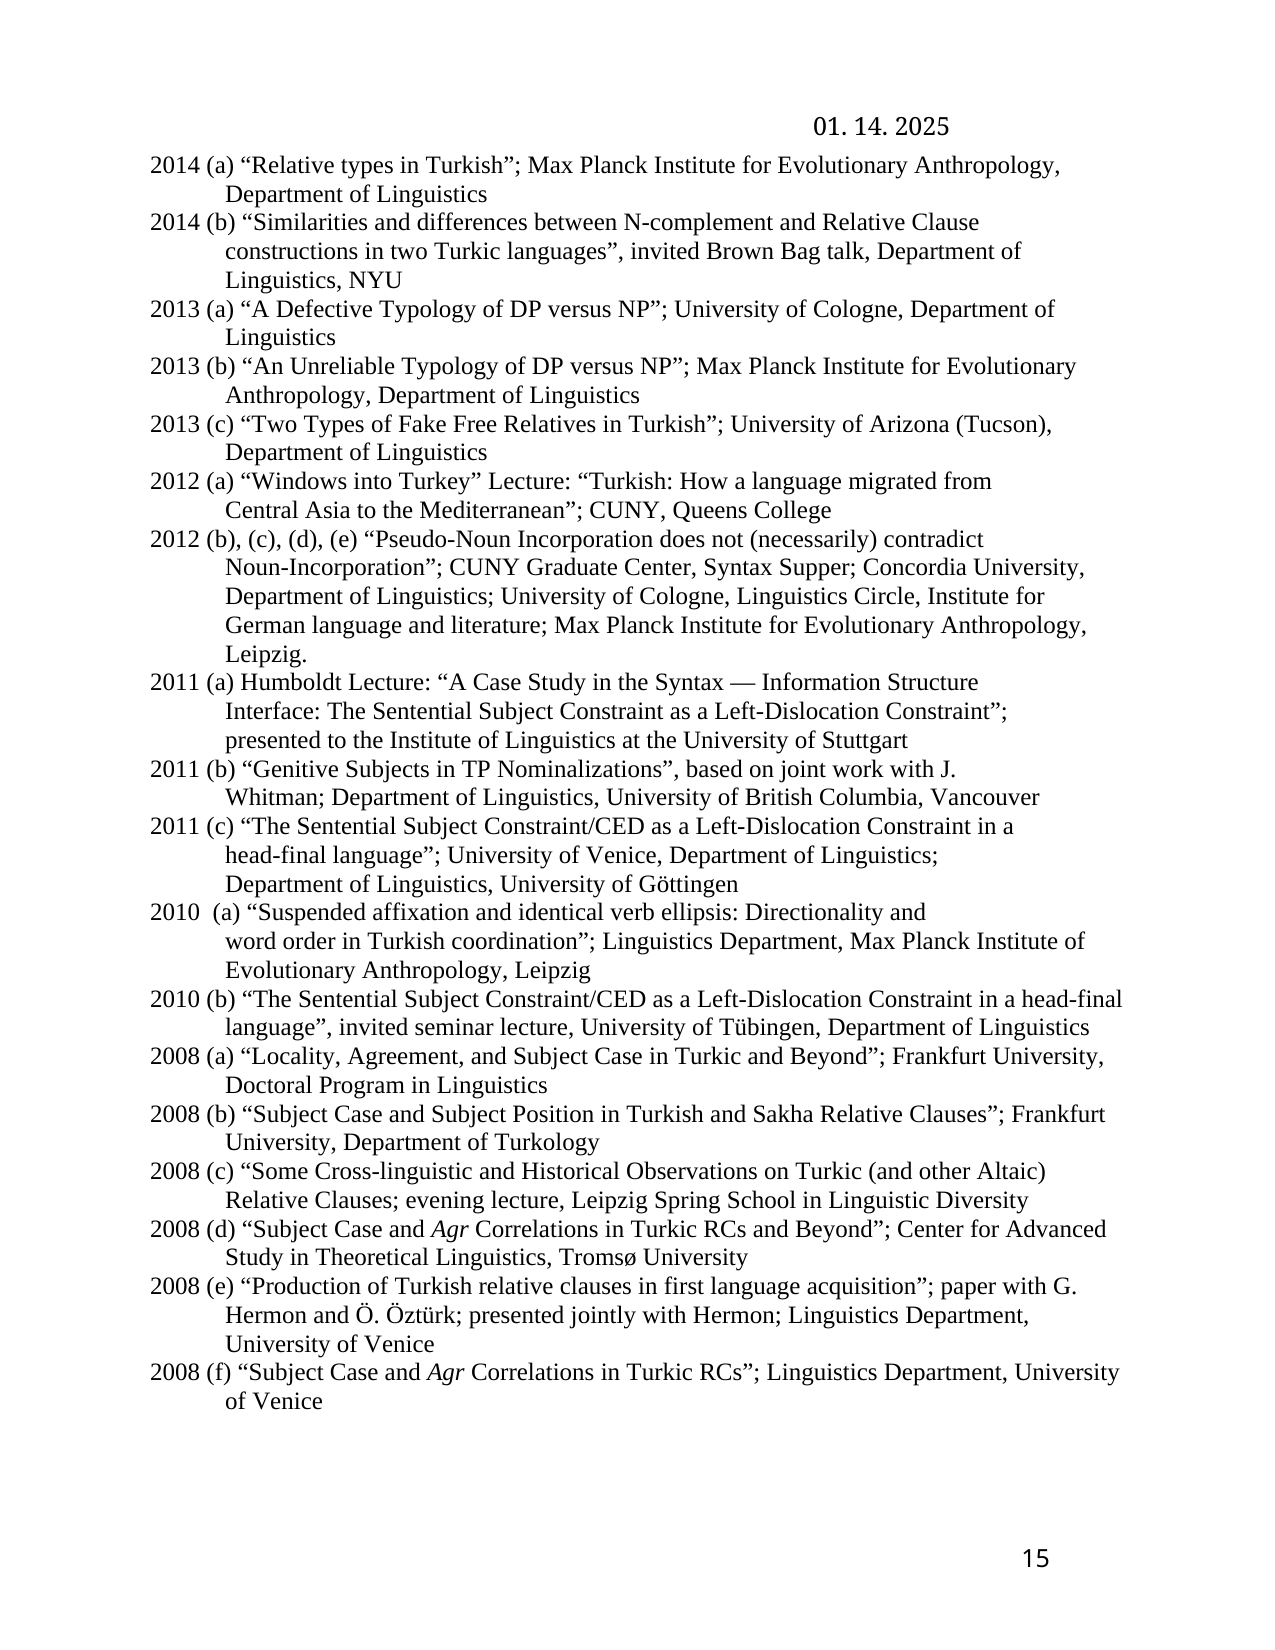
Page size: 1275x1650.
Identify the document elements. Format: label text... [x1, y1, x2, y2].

text 2011 (c) “The Sentential Subject Constraint/CED as a Left-Dislocation Constraint in a head-final language”; University of Venice, Department of Linguistics; Department of Linguistics, University of Göttingen [150, 811, 1050, 897]
text 2008 (d) “Subject Case and Agr Correlations in Turkic RCs and Beyond”; Center for Advanced Study in Theoretical Linguistics, Tromsø University [150, 1214, 1125, 1271]
text 2008 (f) “Subject Case and Agr Correlations in Turkic RCs”; Linguistics Department, University of Venice [150, 1357, 1125, 1415]
text 2011 (a) Humboldt Lecture: “A Case Study in the Syntax — Information Structure Interface: The Sentential Subject Constraint as a Left-Dislocation Constraint”; presented to the Institute of Linguistics at the University of Stuttgart [150, 667, 1050, 754]
text 2013 (c) “Two Types of Fake Free Relatives in Turkish”; University of Arizona (Tucson), Department of Linguistics [150, 409, 1125, 466]
text 2010 (b) “The Sentential Subject Constraint/CED as a Left-Dislocation Constraint in a head-final language”, invited seminar lecture, University of Tübingen, Department of Linguistics [150, 984, 1125, 1041]
text 2008 (b) “Subject Case and Subject Position in Turkish and Sakha Relative Clauses”; Frankfurt University, Department of Turkology [150, 1099, 1125, 1156]
text 2014 (b) “Similarities and differences between N-complement and Relative Clause constructions in two Turkic languages”, invited Brown Bag talk, Department of Linguistics, NYU [150, 207, 1050, 294]
text 2013 (a) “A Defective Typology of DP versus NP”; University of Cologne, Department of Linguistics [150, 294, 1125, 351]
text 2010 (a) “Suspended affixation and identical verb ellipsis: Directionality and [150, 897, 1050, 926]
text 2014 (a) “Relative types in Turkish”; Max Planck Institute for Evolutionary Anthropology, Department of Linguistics [150, 150, 1125, 207]
text 2008 (c) “Some Cross-linguistic and Historical Observations on Turkic (and other Altaic) Relative Clauses; evening lecture, Leipzig Spring School in Linguistic Diversity [150, 1156, 1125, 1214]
text 2012 (a) “Windows into Turkey” Lecture: “Turkish: How a language migrated from [150, 466, 1125, 495]
text Noun-Incorporation”; CUNY Graduate Center, Syntax Supper; Concordia University, Department of Linguistics; University of Cologne, Linguistics Circle, Institute for German language and literature; Max Planck Institute for Evolutionary Anthropology, Leipzig. [150, 552, 1125, 667]
text Central Asia to the Mediterranean”; CUNY, Queens College [150, 495, 1050, 524]
text 2008 (e) “Production of Turkish relative clauses in first language acquisition”; paper with G. Hermon and Ö. Öztürk; presented jointly with Hermon; Linguistics Department, University of Venice [150, 1271, 1125, 1357]
text 2011 (b) “Genitive Subjects in TP Nominalizations”, based on joint work with J. Whitman; Department of Linguistics, University of British Columbia, Vancouver [150, 754, 1050, 811]
text 2012 (b), (c), (d), (e) “Pseudo-Noun Incorporation does not (necessarily) contradict [150, 524, 1125, 552]
text 2008 (a) “Locality, Agreement, and Subject Case in Turkic and Beyond”; Frankfurt University, Doctoral Program in Linguistics [150, 1041, 1125, 1099]
text 2013 (b) “An Unreliable Typology of DP versus NP”; Max Planck Institute for Evolutionary Anthropology, Department of Linguistics [150, 351, 1125, 409]
text word order in Turkish coordination”; Linguistics Department, Max Planck Institute of Evolutionary Anthropology, Leipzig [150, 926, 1050, 984]
